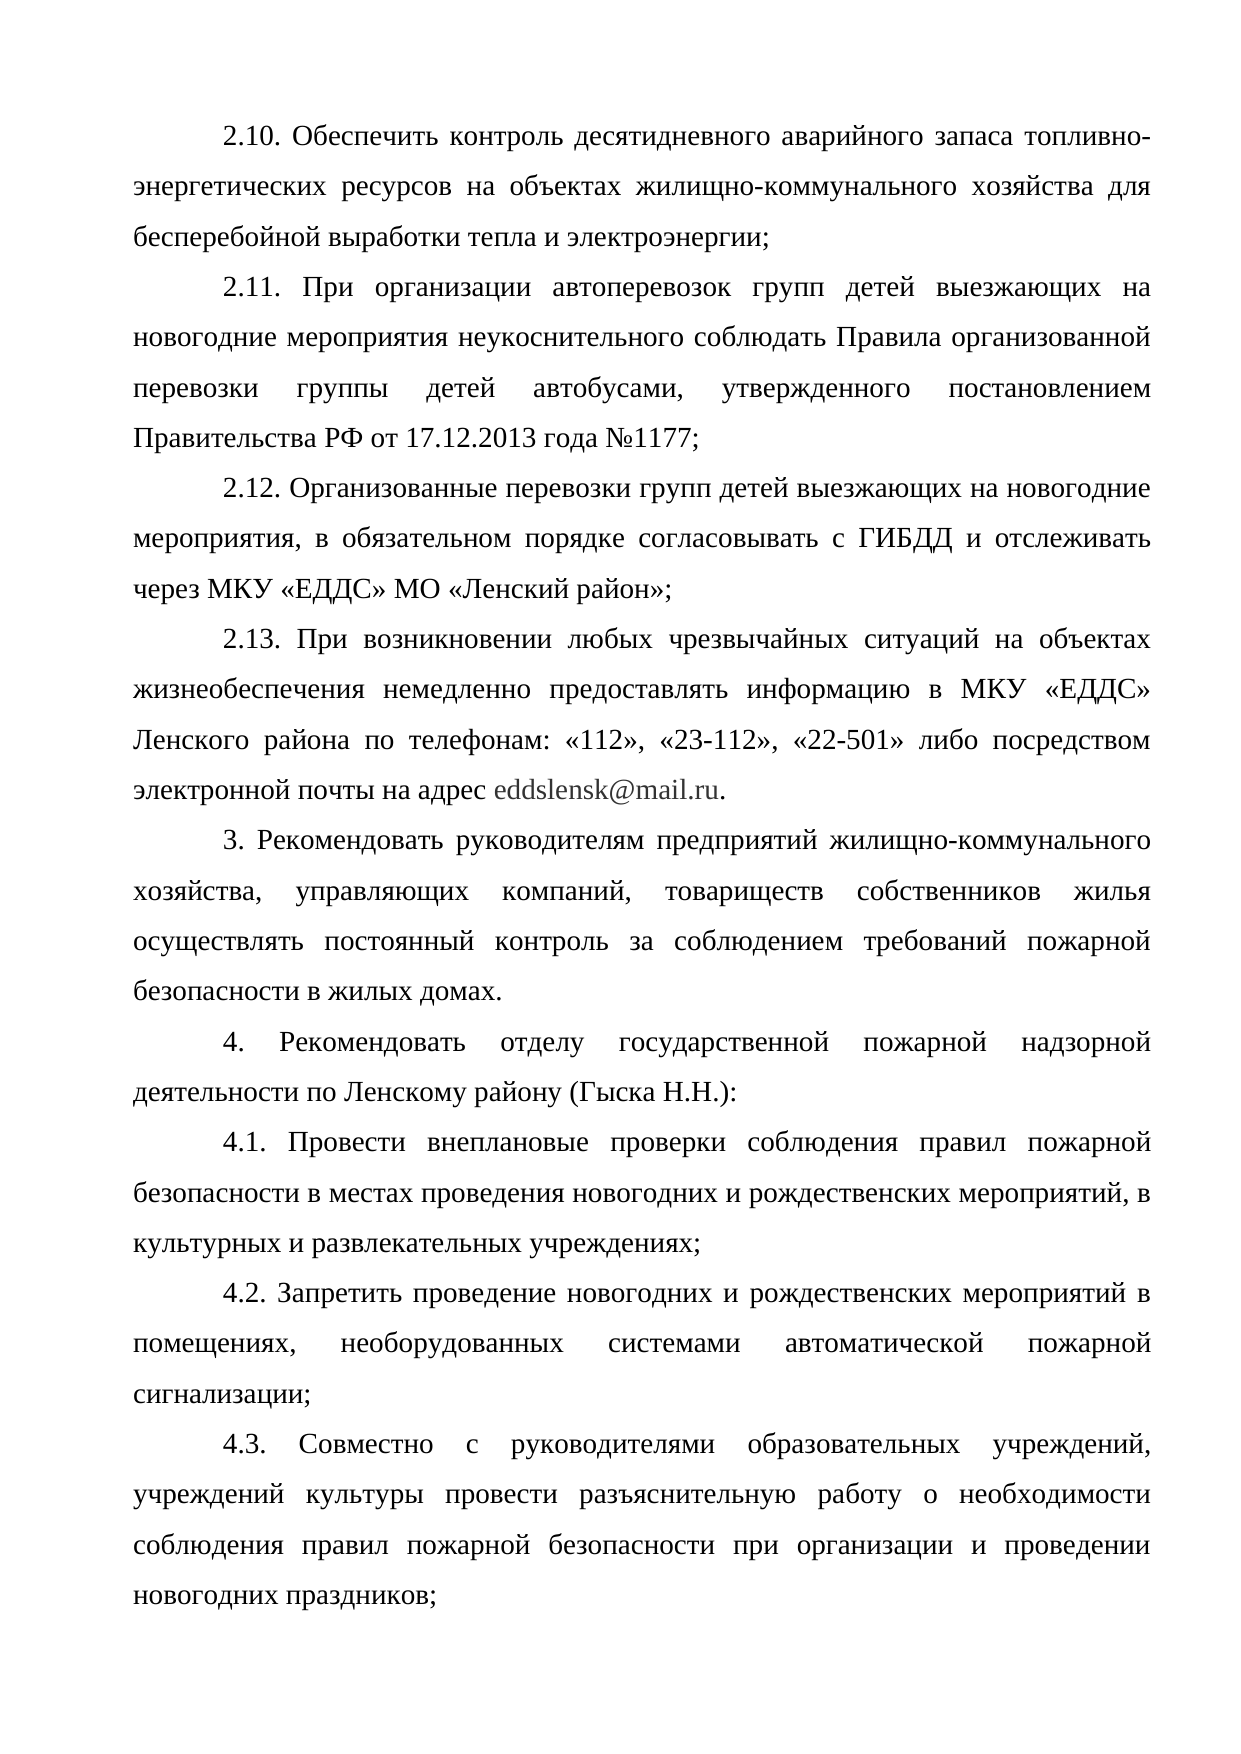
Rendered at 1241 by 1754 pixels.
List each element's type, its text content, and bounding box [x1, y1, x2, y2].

text 4. Рекомендовать отделу государственной пожарной надзорной деятельности по Ленскому району (Гыска Н.Н.): [133, 1024, 1152, 1108]
text 2.11. При организации автоперевозок групп детей выезжающих на новогодние мероприятия неукоснительного соблюдать Правила организованной перевозки группы детей автобусами, утвержденного постановлением Правительства РФ от 17.12.2013 года №1177; [133, 269, 1152, 453]
text 2.10. Обеспечить контроль десятидневного аварийного запаса топливно-энергетических ресурсов на объектах жилищно-коммунального хозяйства для бесперебойной выработки тепла и электроэнергии; [133, 118, 1152, 252]
text 2.13. При возникновении любых чрезвычайных ситуаций на объектах жизнеобеспечения немедленно предоставлять информацию в МКУ «ЕДДС» Ленского района по телефонам: «112», «23-112», «22-501» либо посредством электронной почты на адрес eddslensk@mail.ru. [133, 621, 1152, 806]
text 3. Рекомендовать руководителям предприятий жилищно-коммунального хозяйства, управляющих компаний, товариществ собственников жилья осуществлять постоянный контроль за соблюдением требований пожарной безопасности в жилых домах. [133, 822, 1152, 1007]
text 2.12. Организованные перевозки групп детей выезжающих на новогодние мероприятия, в обязательном порядке согласовывать с ГИБДД и отслеживать через МКУ «ЕДДС» МО «Ленский район»; [133, 470, 1152, 604]
text 4.3. Совместно с руководителями образовательных учреждений, учреждений культуры провести разъяснительную работу о необходимости соблюдения правил пожарной безопасности при организации и проведении новогодних праздников; [133, 1426, 1152, 1611]
text 4.2. Запретить проведение новогодних и рождественских мероприятий в помещениях, необорудованных системами автоматической пожарной сигнализации; [133, 1275, 1152, 1409]
text 4.1. Провести внеплановые проверки соблюдения правил пожарной безопасности в местах проведения новогодних и рождественских мероприятий, в культурных и развлекательных учреждениях; [133, 1124, 1152, 1258]
